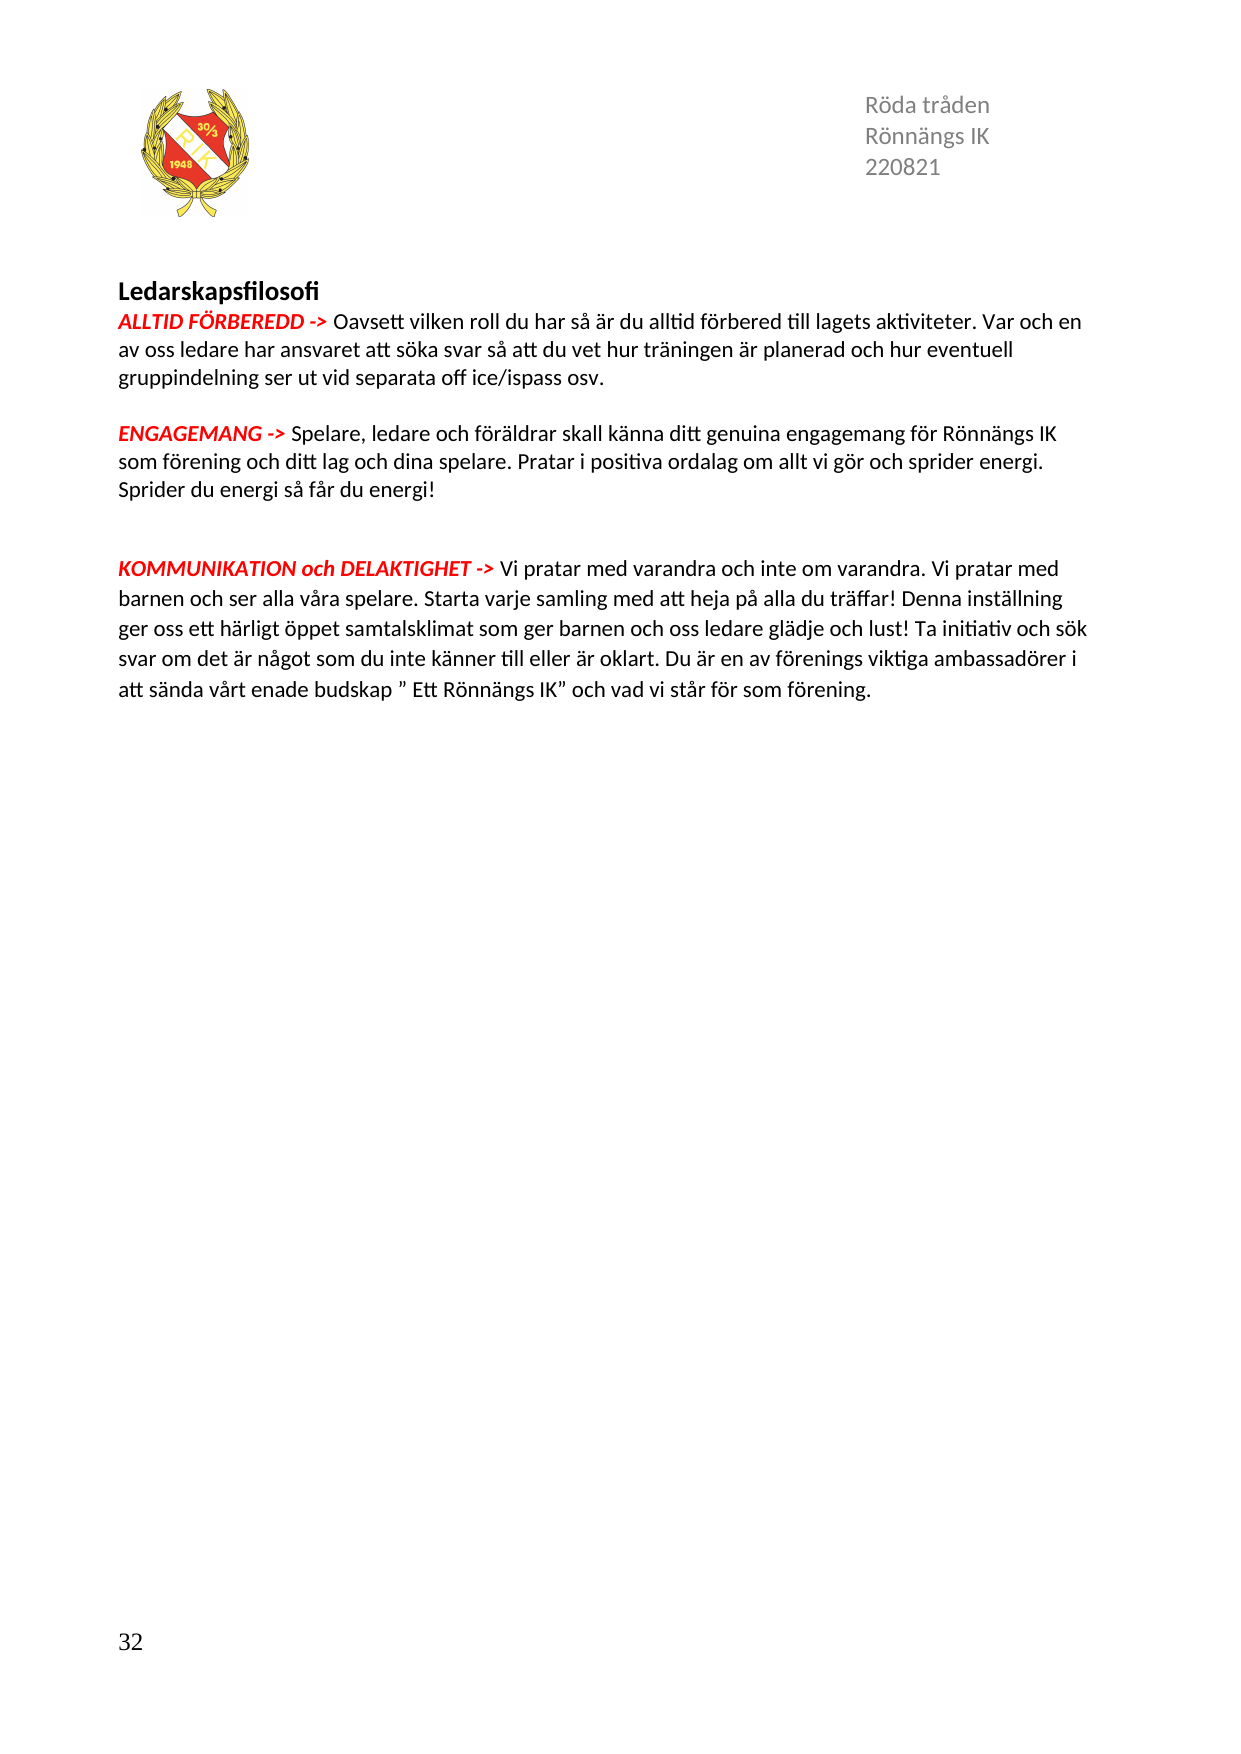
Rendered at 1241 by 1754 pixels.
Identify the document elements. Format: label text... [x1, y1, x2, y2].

text Ledarskapsfilosofi [118, 274, 1092, 307]
text ALLTID FÖRBEREDD -> Oavsett vilken roll du har så är du alltid förbered till lagets aktiviteter. Var och en av oss ledare har ansvaret att söka svar så att du vet hur träningen är planerad och hur eventuell gruppindelning ser ut vid separata off ice/ispass osv. [118, 307, 1092, 391]
text KOMMUNIKATION och DELAKTIGHET -> Vi pratar med varandra och inte om varandra. Vi pratar med barnen och ser alla våra spelare. Starta varje samling med att heja på alla du träffar! Denna inställning ger oss ett härligt öppet samtalsklimat som ger barnen och oss ledare glädje och lust! Ta initiativ och sök svar om det är något som du inte känner till eller är oklart. Du är en av förenings viktiga ambassadörer i att sända vårt enade budskap ” Ett Rönnängs IK” och vad vi står för som förening. [118, 554, 1092, 703]
picture [141, 89, 249, 217]
text ENGAGEMANG -> Spelare, ledare och föräldrar skall känna ditt genuina engagemang för Rönnängs IK som förening och ditt lag och dina spelare. Pratar i positiva ordalag om allt vi gör och sprider energi. Sprider du energi så får du energi! [118, 391, 1092, 503]
